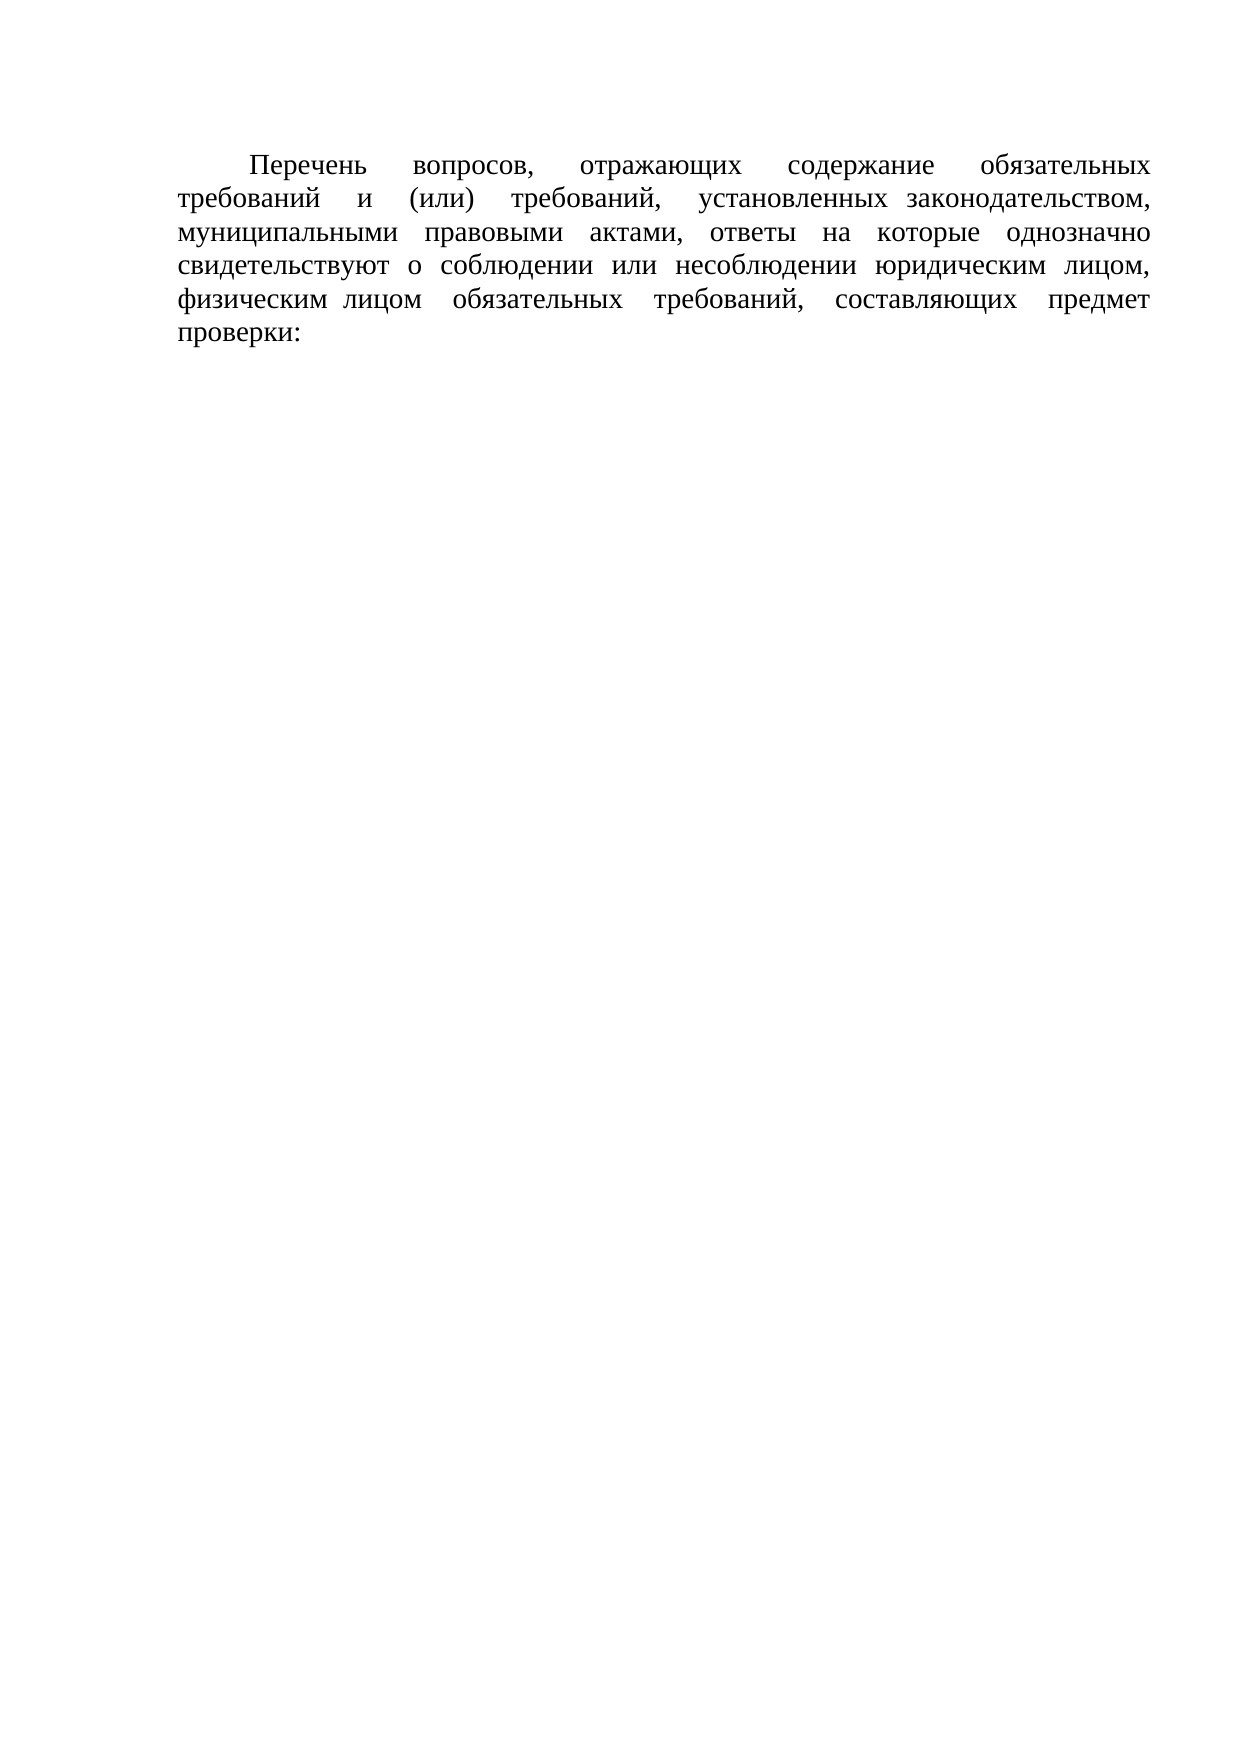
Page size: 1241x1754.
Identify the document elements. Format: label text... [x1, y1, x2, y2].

text Перечень вопросов, отражающих содержание обязательных требований и (или) требований, установленных законодательством, муниципальными правовыми актами, ответы на которые однозначно свидетельствуют о соблюдении или несоблюдении юридическим лицом, физическим лицом обязательных требований, составляющих предмет проверки: [177, 147, 1152, 348]
